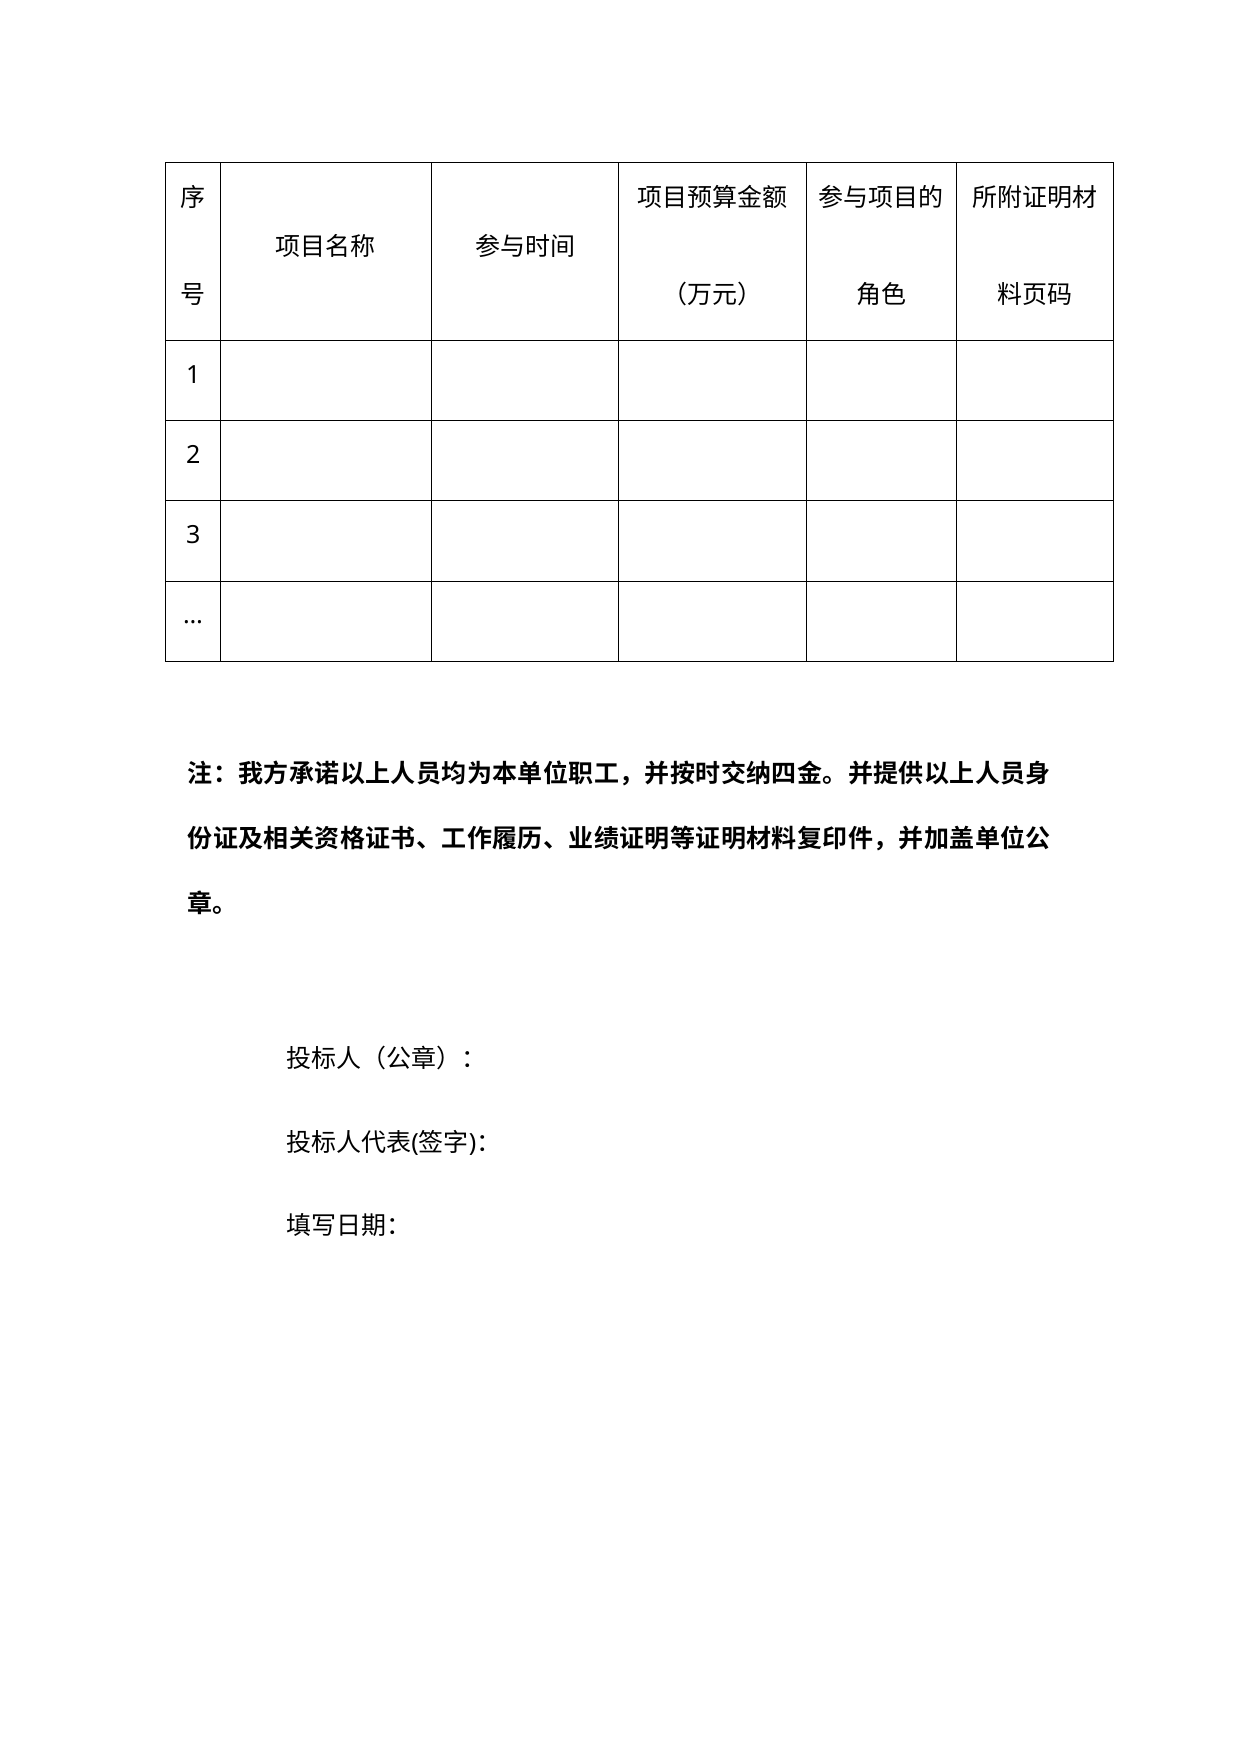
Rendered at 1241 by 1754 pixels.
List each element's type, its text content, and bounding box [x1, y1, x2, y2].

table_cell [619, 582, 806, 661]
table_cell [957, 421, 1113, 500]
table_cell [807, 341, 956, 420]
table_cell 参与时间 [432, 163, 618, 340]
table_cell 2 [166, 421, 220, 500]
table_cell 项目名称 [221, 163, 431, 340]
text 投标人代表(签字)： [286, 1108, 1053, 1173]
table_cell [619, 501, 806, 581]
table_cell [221, 421, 431, 500]
table_cell [619, 341, 806, 420]
table_cell [957, 582, 1113, 661]
text 注：我方承诺以上人员均为本单位职工，并按时交纳四金。并提供以上人员身份证及相关资格证书、工作履历、业绩证明等证明材料复印件，并加盖单位公章。 [187, 739, 1053, 934]
table_cell 1 [166, 341, 220, 420]
table_cell 序号 [166, 163, 220, 340]
table_cell [619, 421, 806, 500]
table_cell [807, 501, 956, 581]
table_cell [957, 341, 1113, 420]
table_cell [221, 501, 431, 581]
table_cell 项目预算金额（万元） [619, 163, 806, 340]
table_cell [432, 501, 618, 581]
table_cell 参与项目的角色 [807, 163, 956, 340]
table_cell [807, 582, 956, 661]
table_cell 3 [166, 501, 220, 581]
table_cell [957, 501, 1113, 581]
table_cell [432, 582, 618, 661]
table_cell … [166, 582, 220, 661]
table_cell [221, 341, 431, 420]
table_cell [432, 341, 618, 420]
table_cell [221, 582, 431, 661]
table_cell 所附证明材料页码 [957, 163, 1113, 340]
text 投标人（公章）： [286, 1024, 1053, 1089]
text 填写日期： [187, 1191, 1053, 1256]
table_cell [432, 421, 618, 500]
table_cell [807, 421, 956, 500]
